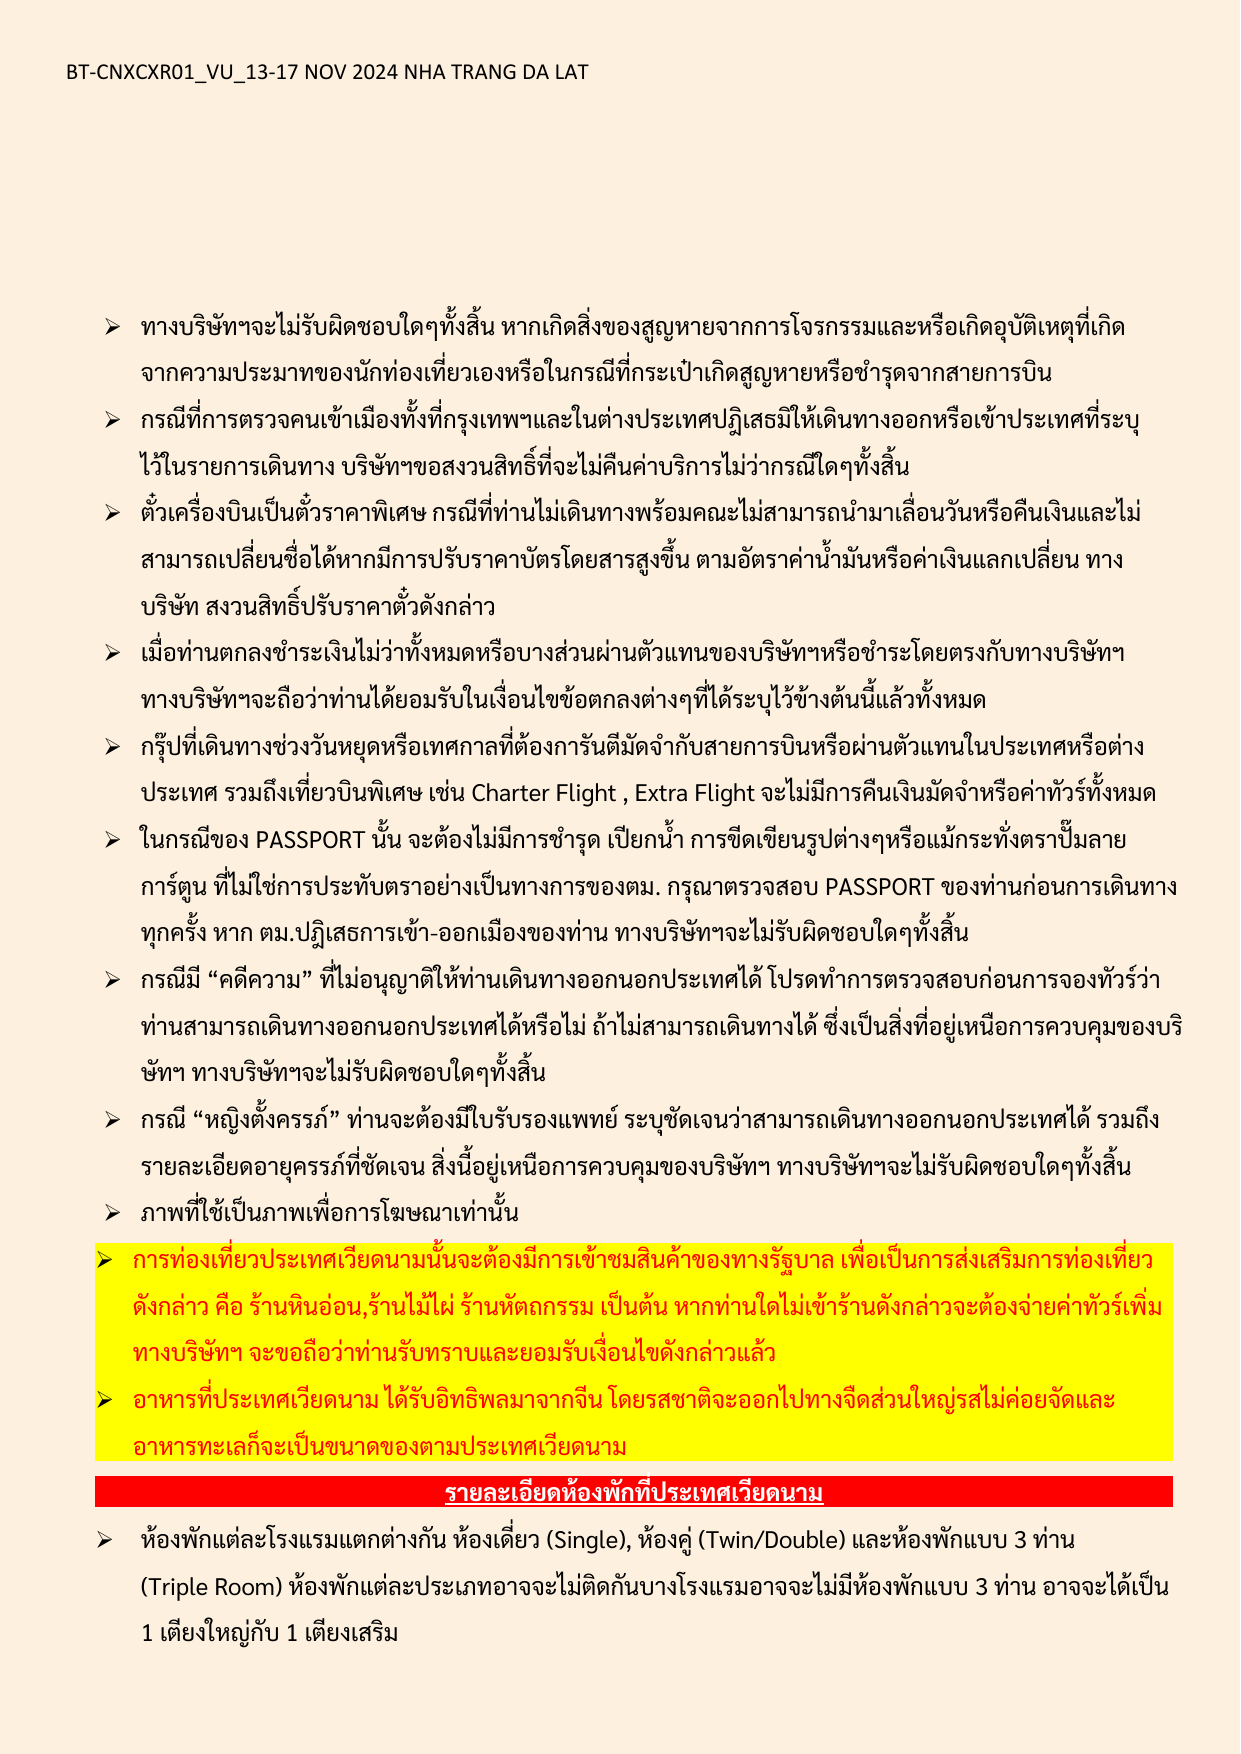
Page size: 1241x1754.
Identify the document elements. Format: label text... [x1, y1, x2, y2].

list ทางบริษัทฯจะไม่รับผิดชอบใดๆทั้งสิ้น หากเกิดสิ่งของสูญหายจากการโจรกรรมและหรือเกิดอุบัติเหตุที่เกิดจากความประมาทของนักท่องเที่ยวเองหรือในกรณีที่กระเป๋าเกิดสูญหายหรือชำรุดจากสายการบิน [103, 309, 1143, 387]
list กรณีที่การตรวจคนเข้าเมืองทั้งที่กรุงเทพฯและในต่างประเทศปฎิเสธมิให้เดินทางออกหรือเข้าประเทศที่ระบุไว้ในรายการเดินทาง บริษัทฯขอสงวนสิทธิ์ที่จะไม่คืนค่าบริการไม่ว่ากรณีใดๆทั้งสิ้น [103, 403, 1158, 481]
list อาหารที่ประเทศเวียดนาม ได้รับอิทธิพลมาจากจีน โดยรสชาติจะออกไปทางจืดส่วนใหญ่รสไม่ค่อยจัดและอาหารทะเลก็จะเป็นขนาดของตามประเทศเวียดนาม [95, 1383, 1173, 1461]
list กรุ๊ปที่เดินทางช่วงวันหยุดหรือเทศกาลที่ต้องการันตีมัดจำกับสายการบินหรือผ่านตัวแทนในประเทศหรือต่างประเทศ รวมถึงเที่ยวบินพิเศษ เช่น Charter Flight , Extra Flightจะไม่มีการคืนเงินมัดจำหรือค่าทัวร์ทั้งหมด [103, 729, 1158, 807]
list เมื่อท่านตกลงชำระเงินไม่ว่าทั้งหมดหรือบางส่วนผ่านตัวแทนของบริษัทฯหรือชำระโดยตรงกับทางบริษัทฯ ทางบริษัทฯจะถือว่าท่านได้ยอมรับในเงื่อนไขข้อตกลงต่างๆที่ได้ระบุไว้ข้างต้นนี้แล้วทั้งหมด [103, 636, 1158, 714]
list การท่องเที่ยวประเทศเวียดนามนั้นจะต้องมีการเข้าชมสินค้าของทางรัฐบาล เพื่อเป็นการส่งเสริมการท่องเที่ยวดังกล่าว คือ ร้านหินอ่อน,ร้านไม้ไผ่ ร้านหัตถกรรม เป็นต้น หากท่านใดไม่เข้าร้านดังกล่าวจะต้องจ่ายค่าทัวร์เพิ่ม ทางบริษัทฯ จะขอถือว่าท่านรับทราบและยอมรับเงื่อนไขดังกล่าวแล้ว [95, 1243, 1173, 1367]
list ภาพที่ใช้เป็นภาพเพื่อการโฆษณาเท่านั้น [103, 1196, 1188, 1227]
list กรณี “หญิงตั้งครรภ์” ท่านจะต้องมีใบรับรองแพทย์ ระบุชัดเจนว่าสามารถเดินทางออกนอกประเทศได้ รวมถึงรายละเอียดอายุครรภ์ที่ชัดเจน สิ่งนี้อยู่เหนือการควบคุมของบริษัทฯ ทางบริษัทฯจะไม่รับผิดชอบใดๆทั้งสิ้น [103, 1103, 1188, 1181]
list ห้องพักแต่ละโรงแรมแตกต่างกัน ห้องเดี่ยว (Single), ห้องคู่ (Twin/Double) และห้องพักแบบ 3 ท่าน [95, 1523, 1173, 1554]
list ในกรณีของ PASSPORT นั้น จะต้องไม่มีการชำรุด เปียกน้ำ การขีดเขียนรูปต่างๆหรือแม้กระทั่งตราปั๊มลายการ์ตูน ที่ไม่ใช่การประทับตราอย่างเป็นทางการของตม. กรุณาตรวจสอบ PASSPORT ของท่านก่อนการเดินทางทุกครั้ง หาก ตม.ปฎิเสธการเข้า-ออกเมืองของท่าน ทางบริษัทฯจะไม่รับผิดชอบใดๆทั้งสิ้น [103, 823, 1188, 947]
list ตั๋วเครื่องบินเป็นตั๋วราคาพิเศษ กรณีที่ท่านไม่เดินทางพร้อมคณะไม่สามารถนำมาเลื่อนวันหรือคืนเงินและไม่สามารถเปลี่ยนชื่อได้หากมีการปรับราคาบัตรโดยสารสูงขึ้น ตามอัตราค่าน้ำมันหรือค่าเงินแลกเปลี่ยน ทางบริษัท สงวนสิทธิ์ปรับราคาตั๋วดังกล่าว [103, 496, 1158, 621]
list กรณีมี “คดีความ” ที่ไม่อนุญาติให้ท่านเดินทางออกนอกประเทศได้ โปรดทำการตรวจสอบก่อนการจองทัวร์ว่าท่านสามารถเดินทางออกนอกประเทศได้หรือไม่ ถ้าไม่สามารถเดินทางได้ ซึ่งเป็นสิ่งที่อยู่เหนือการควบคุมของบริษัทฯ ทางบริษัทฯจะไม่รับผิดชอบใดๆทั้งสิ้น [103, 963, 1188, 1087]
list (Triple Room) ห้องพักแต่ละประเภทอาจจะไม่ติดกันบางโรงแรมอาจจะไม่มีห้องพักแบบ 3 ท่าน อาจจะได้เป็น 1 เตียงใหญ่กับ 1 เตียงเสริม [141, 1569, 1173, 1647]
text รายละเอียดห้องพักที่ประเทศเวียดนาม [95, 1476, 1173, 1507]
